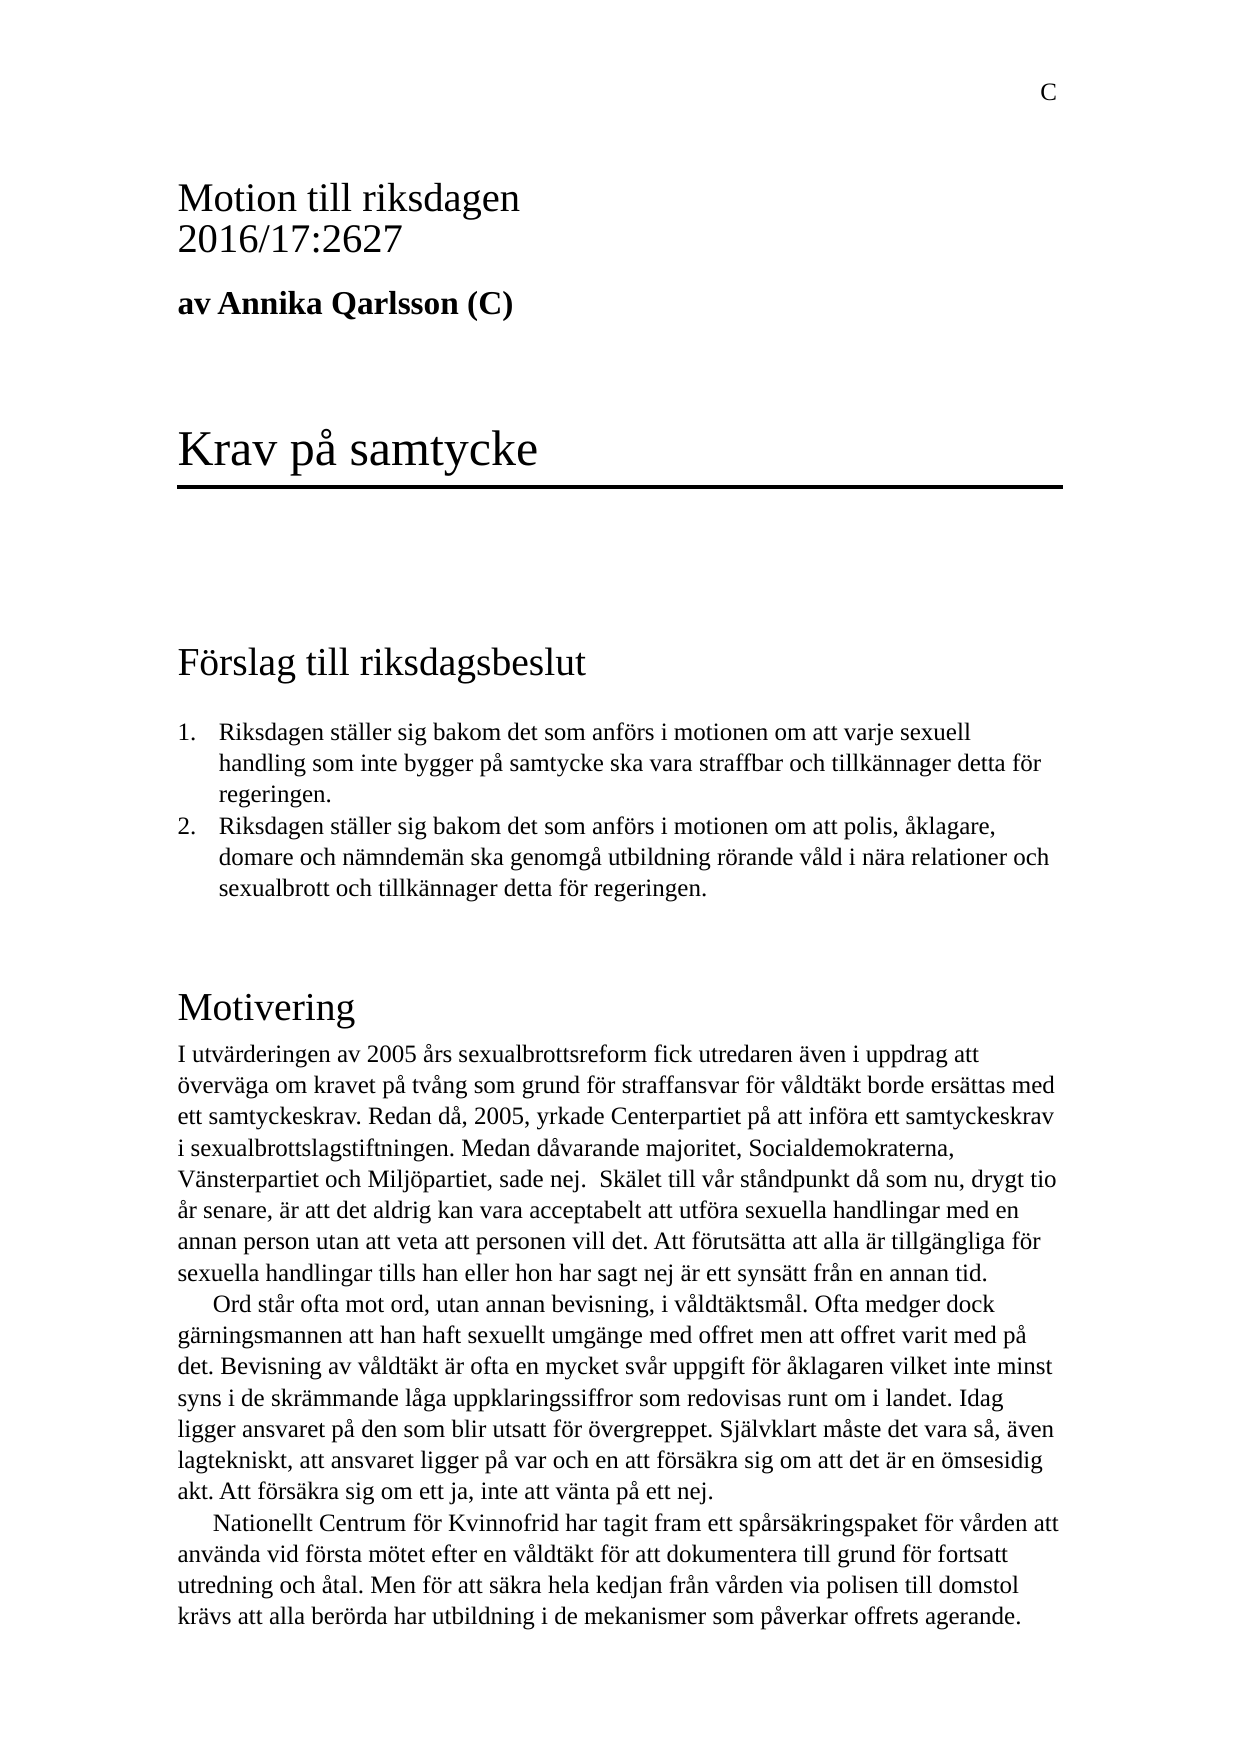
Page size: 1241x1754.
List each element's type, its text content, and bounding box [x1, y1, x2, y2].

text I utvärderingen av 2005 års sexualbrottsreform fick utredaren även i uppdrag att överväga om kravet på tvång som grund för straffansvar för våldtäkt borde ersättas med ett samtyckeskrav. Redan då, 2005, yrkade Centerpartiet på att införa ett samtyckeskrav i sexualbrottslagstiftningen. Medan dåvarande majoritet, Socialdemokraterna, Vänsterpartiet och Miljöpartiet, sade nej. Skälet till vår ståndpunkt då som nu, drygt tio år senare, är att det aldrig kan vara acceptabelt att utföra sexuella handlingar med en annan person utan att veta att personen vill det. Att förutsätta att alla är tillgängliga för sexuella handlingar tills han eller hon har sagt nej är ett synsätt från en annan tid. [177, 1036, 1063, 1286]
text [177, 1505, 1063, 1630]
text Ord står ofta mot ord, utan annan bevisning, i våldtäktsmål. Ofta medger dock gärningsmannen att han haft sexuellt umgänge med offret men att offret varit med på det. Bevisning av våldtäkt är ofta en mycket svår uppgift för åklagaren vilket inte minst syns i de skrämmande låga uppklaringssiffror som redovisas runt om i landet. Idag ligger ansvaret på den som blir utsatt för övergreppet. Självklart måste det vara så, även lagtekniskt, att ansvaret ligger på var och en att försäkra sig om att det är en ömsesidig akt. Att försäkra sig om ett ja, inte att vänta på ett nej. [177, 1286, 1063, 1505]
subtitle Motivering [177, 987, 1063, 1028]
